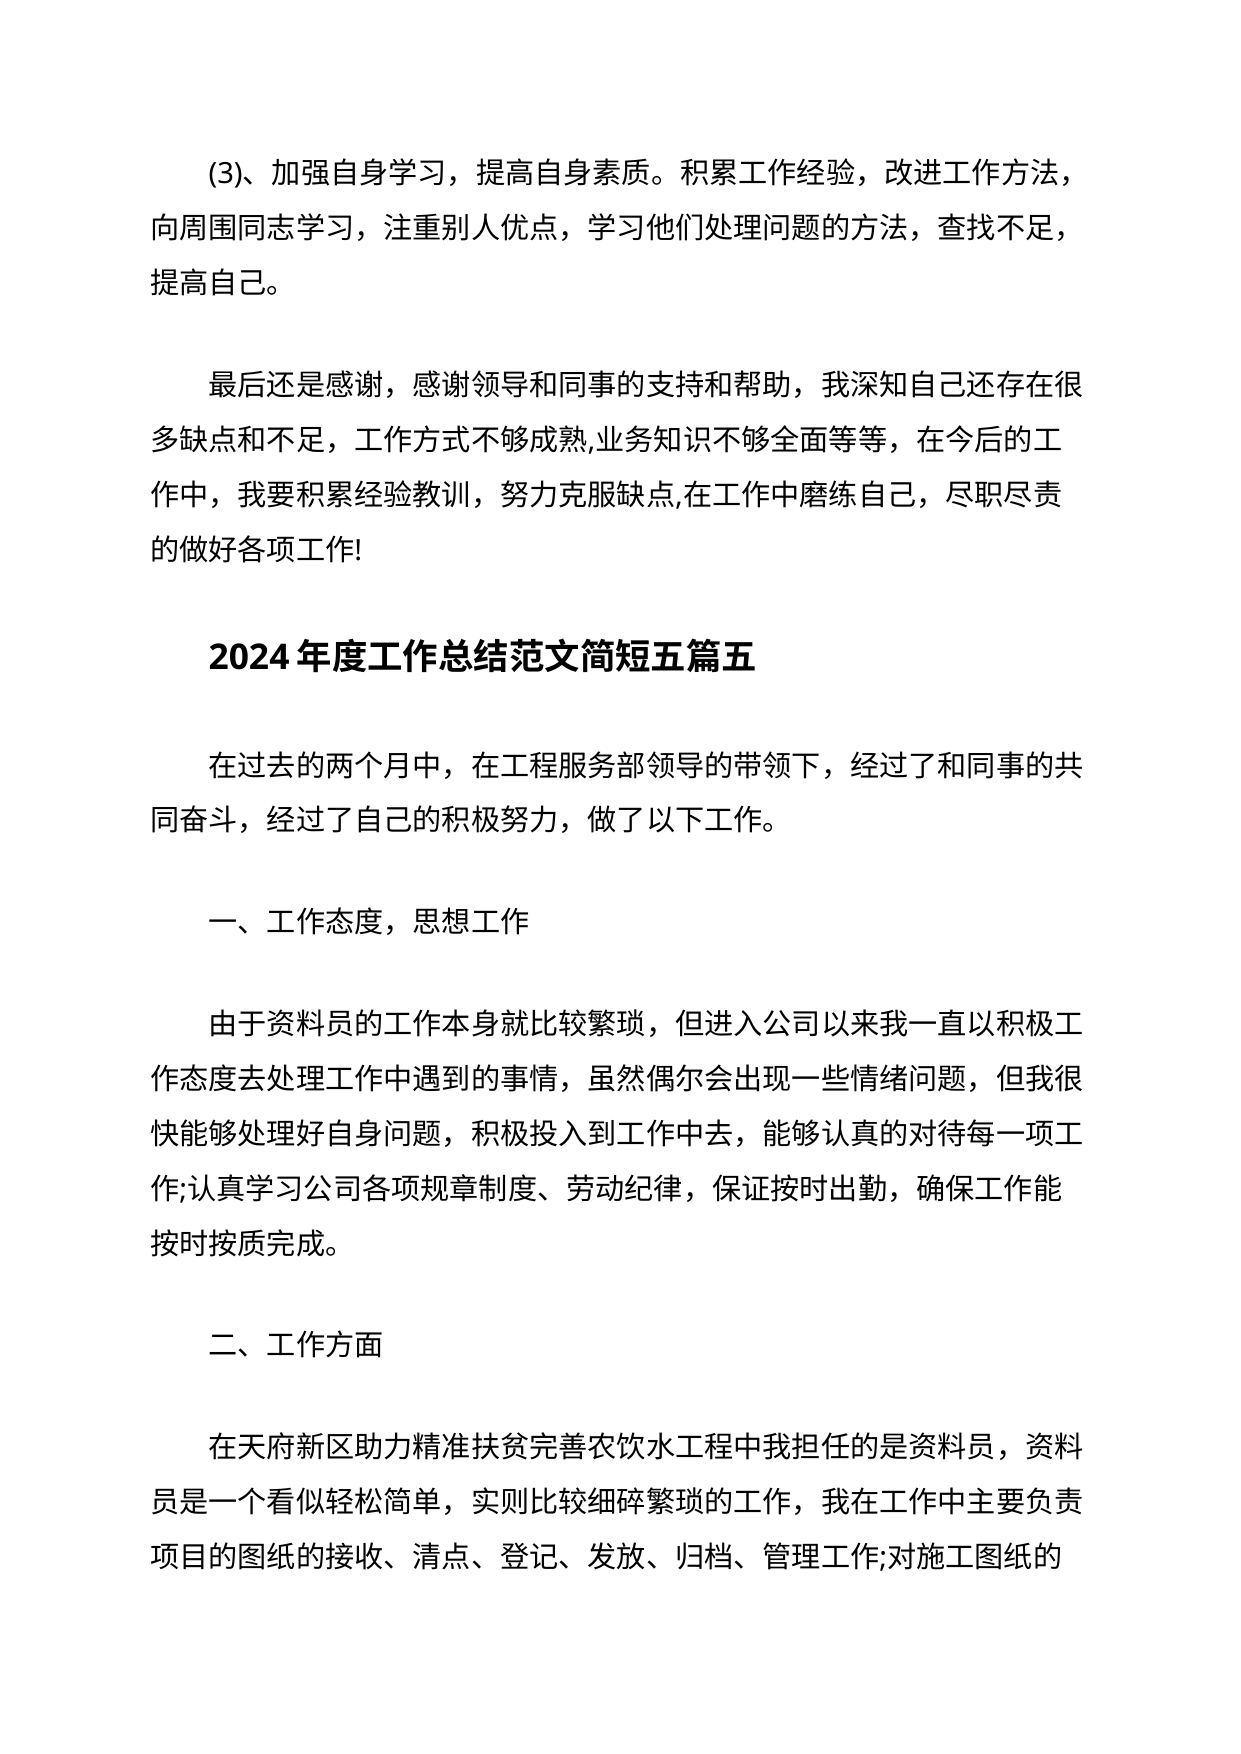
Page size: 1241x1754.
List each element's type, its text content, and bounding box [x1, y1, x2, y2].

text (3)、加强自身学习，提高自身素质。积累工作经验，改进工作方法，向周围同志学习，注重别人优点，学习他们处理问题的方法，查找不足，提高自己。 [150, 150, 1090, 302]
text 最后还是感谢，感谢领导和同事的支持和帮助，我深知自己还存在很多缺点和不足，工作方式不够成熟,业务知识不够全面等等，在今后的工作中，我要积累经验教训，努力克服缺点,在工作中磨练自己，尽职尽责的做好各项工作! [150, 362, 1090, 569]
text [150, 1424, 1090, 1576]
text 在过去的两个月中，在工程服务部领导的带领下，经过了和同事的共同奋斗，经过了自己的积极努力，做了以下工作。 [150, 742, 1090, 839]
text 一、工作态度，思想工作 [150, 899, 1090, 941]
text 由于资料员的工作本身就比较繁琐，但进入公司以来我一直以积极工作态度去处理工作中遇到的事情，虽然偶尔会出现一些情绪问题，但我很快能够处理好自身问题，积极投入到工作中去，能够认真的对待每一项工作;认真学习公司各项规章制度、劳动纪律，保证按时出勤，确保工作能按时按质完成。 [150, 1001, 1090, 1262]
text 2024年度工作总结范文简短五篇五 [150, 628, 1090, 680]
text 二、工作方面 [150, 1322, 1090, 1364]
